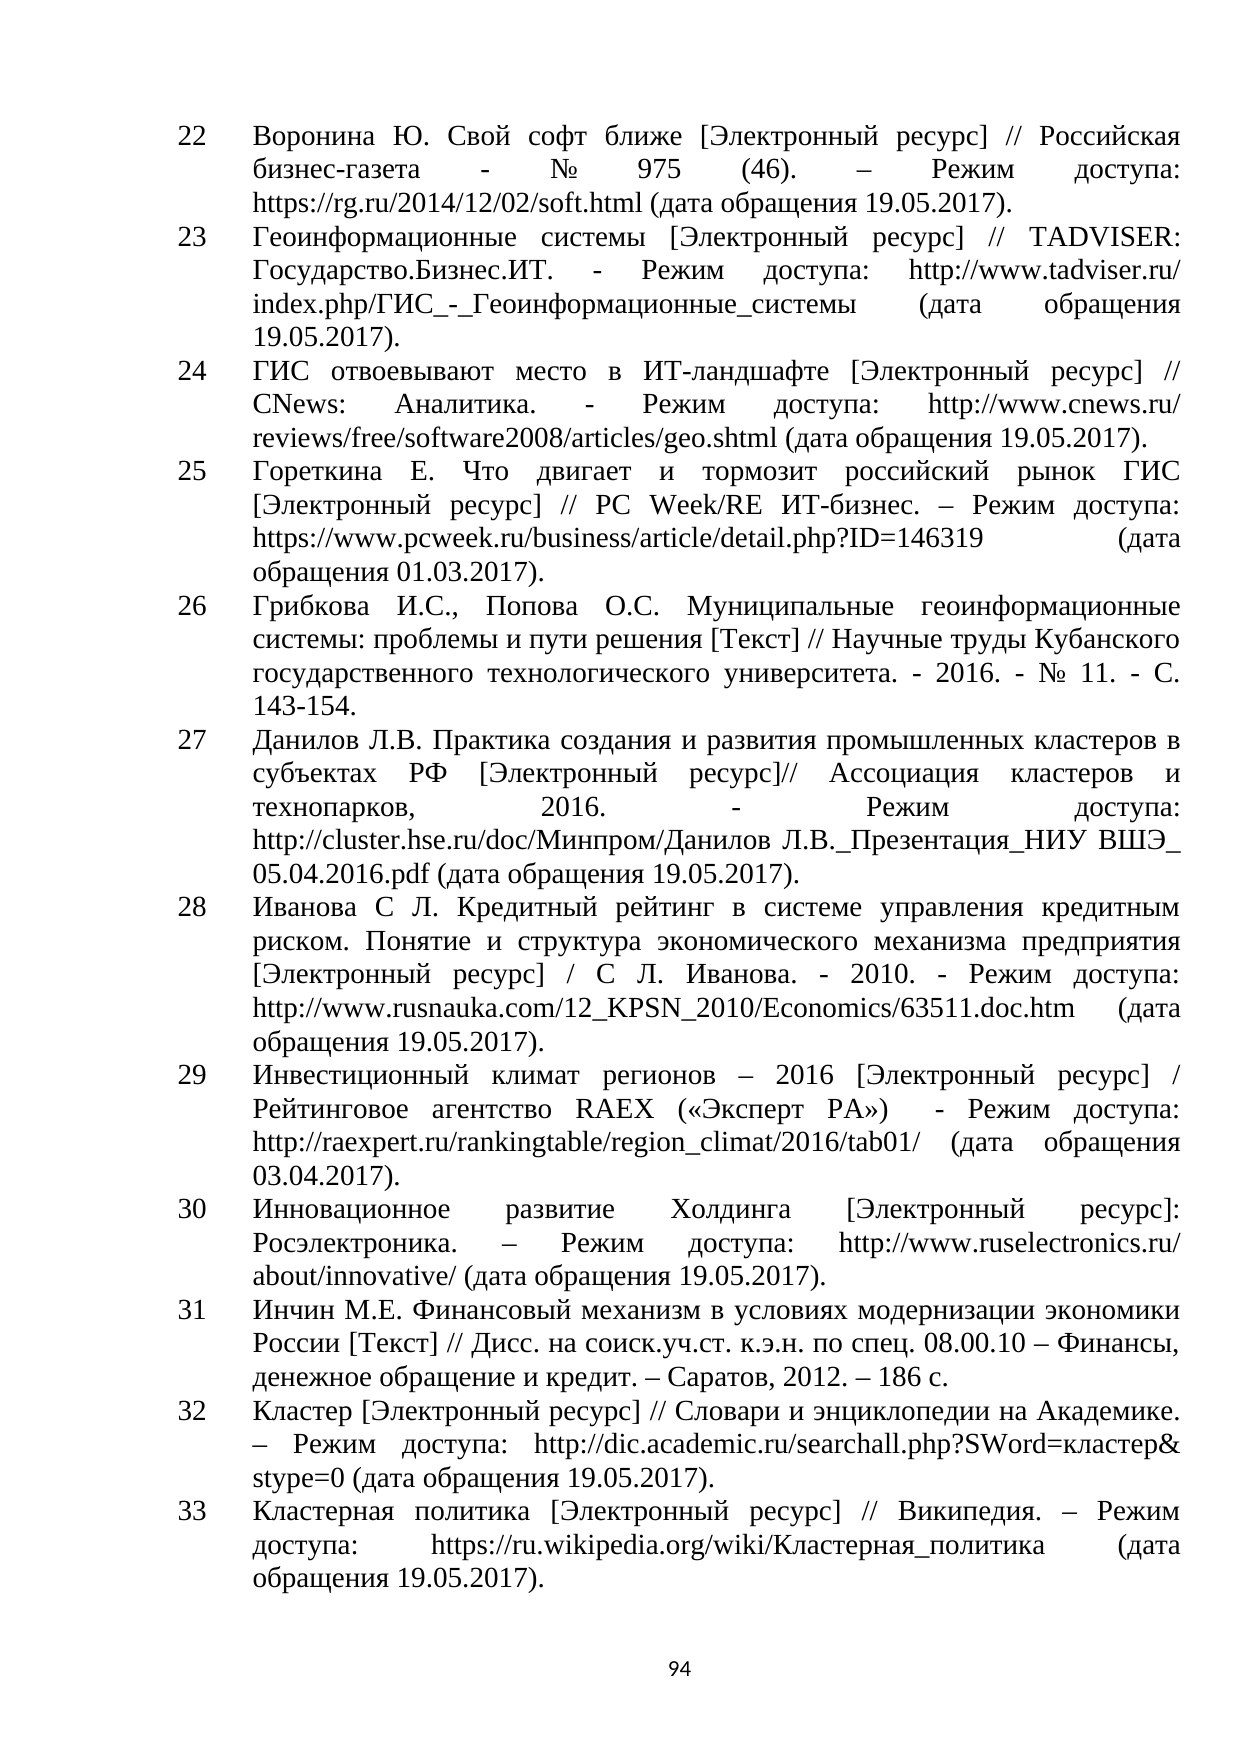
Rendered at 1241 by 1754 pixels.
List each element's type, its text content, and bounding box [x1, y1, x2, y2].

list Воронина Ю. Свой софт ближе [Электронный ресурс] // Российская бизнес-газета - № 975 (46). – Режим доступа: https://rg.ru/2014/12/02/soft.html (дата обращения 19.05.2017). [177, 118, 1181, 219]
list Иванова С Л. Кредитный рейтинг в системе управления кредитным риском. Понятие и структура экономического механизма предприятия [Электронный ресурс] / С Л. Иванова. - 2010. - Режим доступа: http://www.rusnauka.com/12_KPSN_2010/Economics/63511.doc.htm (дата обращения 19.05.2017). [177, 889, 1181, 1057]
list Кластерная политика [Электронный ресурс] // Википедия. – Режим доступа: https://ru.wikipedia.org/wiki/Кластерная_политика (дата обращения 19.05.2017). [177, 1493, 1181, 1594]
list Геоинформационные системы [Электронный ресурс] // TADVISER: Государство.Бизнес.ИТ. - Режим доступа: http://www.tadviser.ru/ index.php/ГИС_-_Геоинформационные_системы (дата обращения 19.05.2017). [177, 219, 1181, 353]
list Инвестиционный климат регионов – 2016 [Электронный ресурс] / Рейтинговое агентство RAEX («Эксперт РА») - Режим доступа: http://raexpert.ru/rankingtable/region_climat/2016/tab01/ (дата обращения 03.04.2017). [177, 1057, 1181, 1191]
list Инновационное развитие Холдинга [Электронный ресурс]: Росэлектроника. – Режим доступа: http://www.ruselectronics.ru/ about/innovative/ (дата обращения 19.05.2017). [177, 1191, 1181, 1292]
list Инчин М.Е. Финансовый механизм в условиях модернизации экономики России [Текст] // Дисс. на соиск.уч.ст. к.э.н. по спец. 08.00.10 – Финансы, денежное обращение и кредит. – Саратов, 2012. – 186 с. [177, 1292, 1181, 1393]
list Данилов Л.В. Практика создания и развития промышленных кластеров в субъектах РФ [Электронный ресурс]// Ассоциация кластеров и технопарков, 2016. - Режим доступа: http://cluster.hse.ru/doc/Минпром/Данилов Л.В._Презентация_НИУ ВШЭ_ 05.04.2016.pdf (дата обращения 19.05.2017). [177, 722, 1181, 889]
list Кластер [Электронный ресурс] // Словари и энциклопедии на Академике. – Режим доступа: http://dic.academic.ru/searchall.php?SWord=кластер& stype=0 (дата обращения 19.05.2017). [177, 1393, 1181, 1493]
list Гореткина Е. Что двигает и тормозит российский рынок ГИС [Электронный ресурс] // PC Week/RE ИТ-бизнес. – Режим доступа: https://www.pcweek.ru/business/article/detail.php?ID=146319 (дата обращения 01.03.2017). [177, 453, 1181, 588]
list ГИС отвоевывают место в ИТ-ландшафте [Электронный ресурс] // CNews: Аналитика. - Режим доступа: http://www.cnews.ru/ reviews/free/software2008/articles/geo.shtml (дата обращения 19.05.2017). [177, 353, 1181, 453]
list Грибкова И.С., Попова О.С. Муниципальные геоинформационные системы: проблемы и пути решения [Текст] // Научные труды Кубанского государственного технологического университета. - 2016. - № 11. - С. 143-154. [177, 588, 1181, 722]
